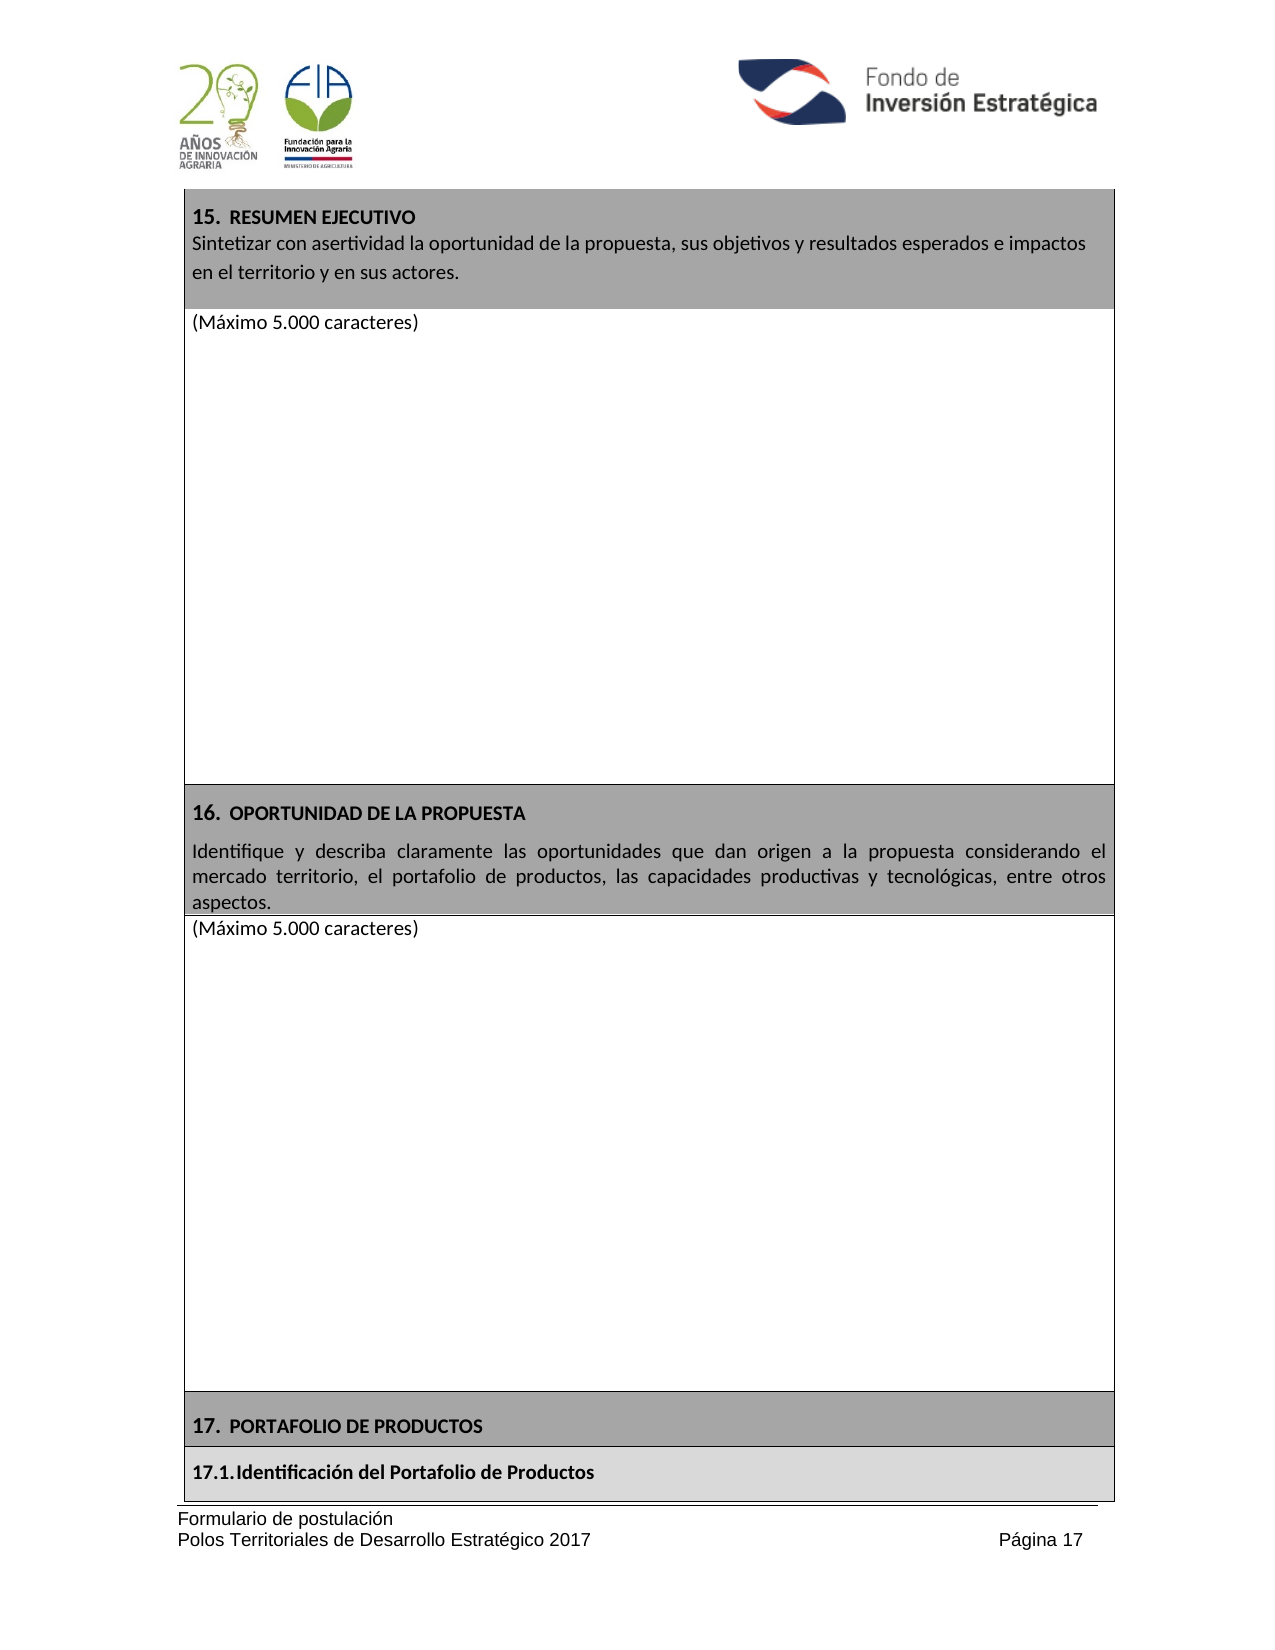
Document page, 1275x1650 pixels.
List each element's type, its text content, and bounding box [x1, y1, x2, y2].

picture [738, 59, 1098, 125]
table_cell PORTAFOLIO DE PRODUCTOS [185, 1392, 1114, 1446]
table_cell (Máximo 5.000 caracteres) [185, 309, 1114, 784]
table_cell RESUMEN EJECUTIVO Sintetizar con asertividad la oportunidad de la propuesta, sus objetivos y resultados esperados e impactos en el territorio y en sus actores. [185, 189, 1114, 309]
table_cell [185, 1447, 1114, 1501]
table_cell (Máximo 5.000 caracteres) [185, 916, 1114, 1391]
table_cell OPORTUNIDAD DE LA PROPUESTA Identifique y describa claramente las oportunidades que dan origen a la propuesta considerando el mercado territorio, el portafolio de productos, las capacidades productivas y tecnológicas, entre otros aspectos. [185, 785, 1114, 914]
